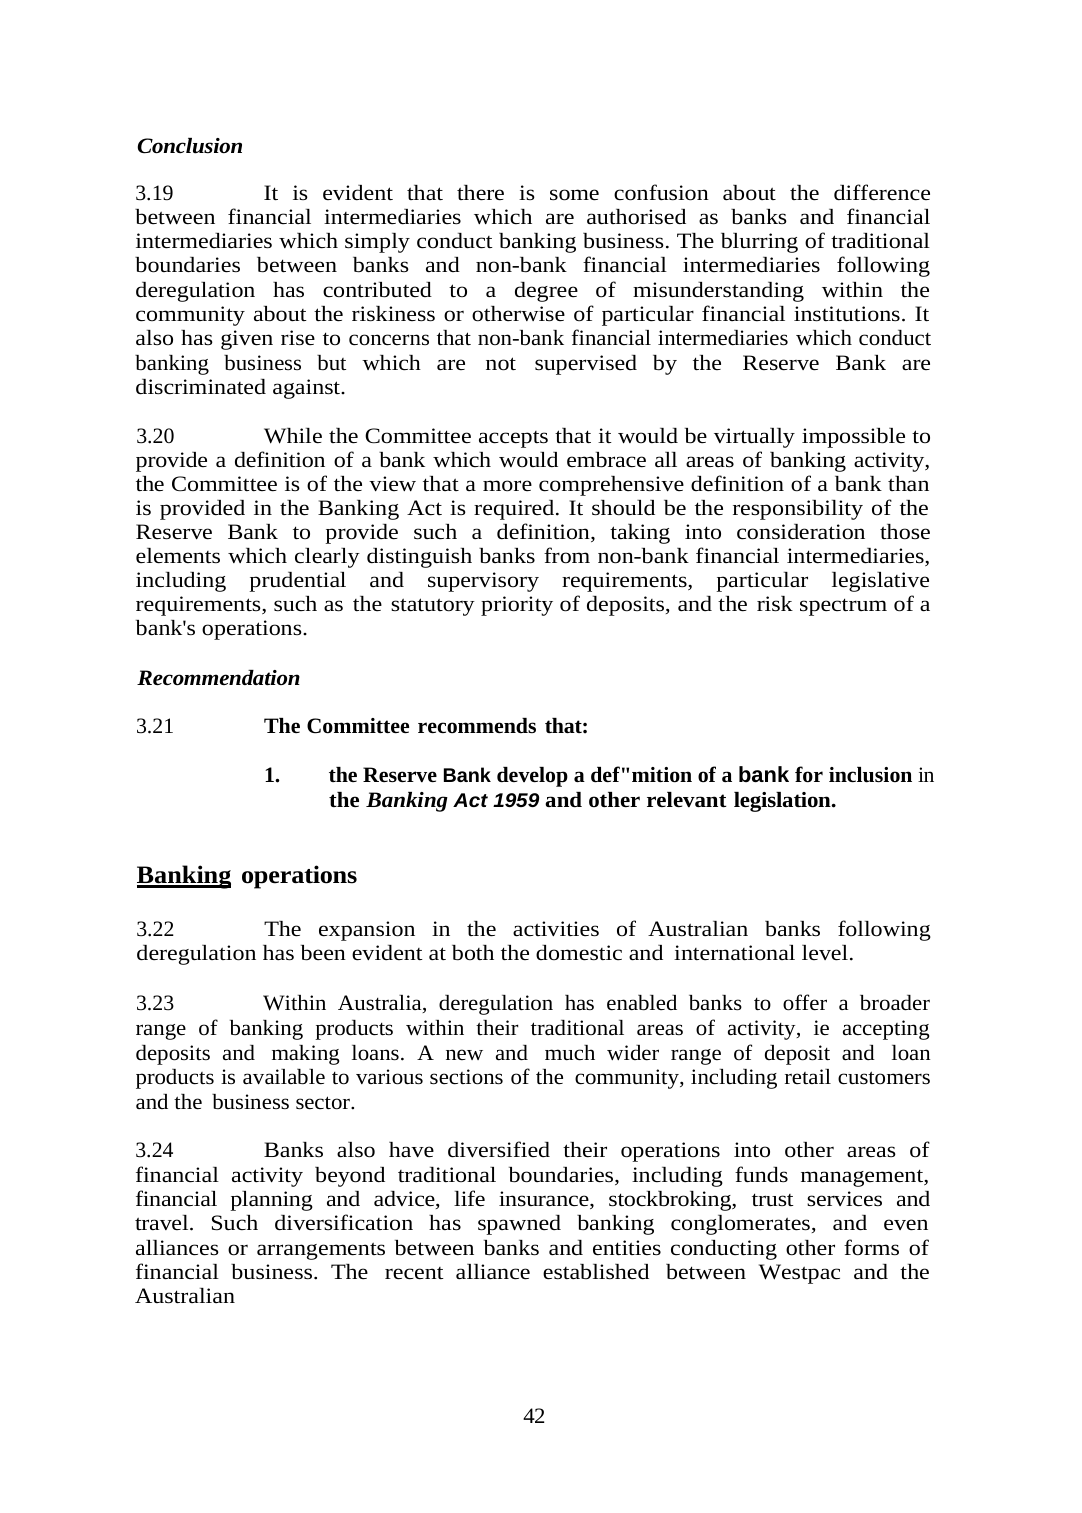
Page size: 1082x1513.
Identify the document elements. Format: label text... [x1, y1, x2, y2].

text the Banking Act 1959 and other relevant legislation. [329, 788, 942, 812]
text Conclusion [137, 133, 942, 158]
text 42 [198, 1403, 871, 1428]
text Recommendation [137, 664, 942, 690]
text Banking operations [136, 860, 942, 889]
list The Committee recommends that: [136, 713, 942, 739]
list Within Australia, deregulation has enabled banks to offer a broader range of banking products within their traditional areas of activity, ie accepting deposits and making loans. A new and much wider range of deposit and loan products is available to various sections of the community, including retail customers and the business sector. [135, 990, 931, 1114]
list While the Committee accepts that it would be virtually impossible to provide a definition of a bank which would embrace all areas of banking activity, the Committee is of the view that a more comprehensive definition of a bank than is provided in the Banking Act is required. It should be the responsibility of the Reserve Bank to provide such a definition, taking into consideration those elements which clearly distinguish banks from non-bank financial intermediaries, including prudential and supervisory requirements, particular legislative requirements, such as the statutory priority of deposits, and the risk spectrum of a bank's operations. [135, 424, 931, 640]
list the Reserve Bank develop a def"mition of a bank for inclusion in [264, 763, 942, 788]
list Banks also have diversified their operations into other areas of financial activity beyond traditional boundaries, including funds management, financial planning and advice, life insurance, stockbroking, trust services and travel. Such diversification has spawned banking conglomerates, and even alliances or arrangements between banks and entities conducting other forms of financial business. The recent alliance established between Westpac and the Australian [135, 1138, 930, 1308]
list It is evident that there is some confusion about the difference between financial intermediaries which are authorised as banks and financial intermediaries which simply conduct banking business. The blurring of traditional boundaries between banks and non-bank financial intermediaries following deregulation has contributed to a degree of misunderstanding within the community about the riskiness or otherwise of particular financial institutions. It also has given rise to concerns that non-bank financial intermediaries which conduct banking business but which are not supervised by the Reserve Bank are discriminated against. [135, 181, 931, 399]
list The expansion in the activities of Australian banks following deregulation has been evident at both the domestic and international level. [136, 917, 931, 965]
